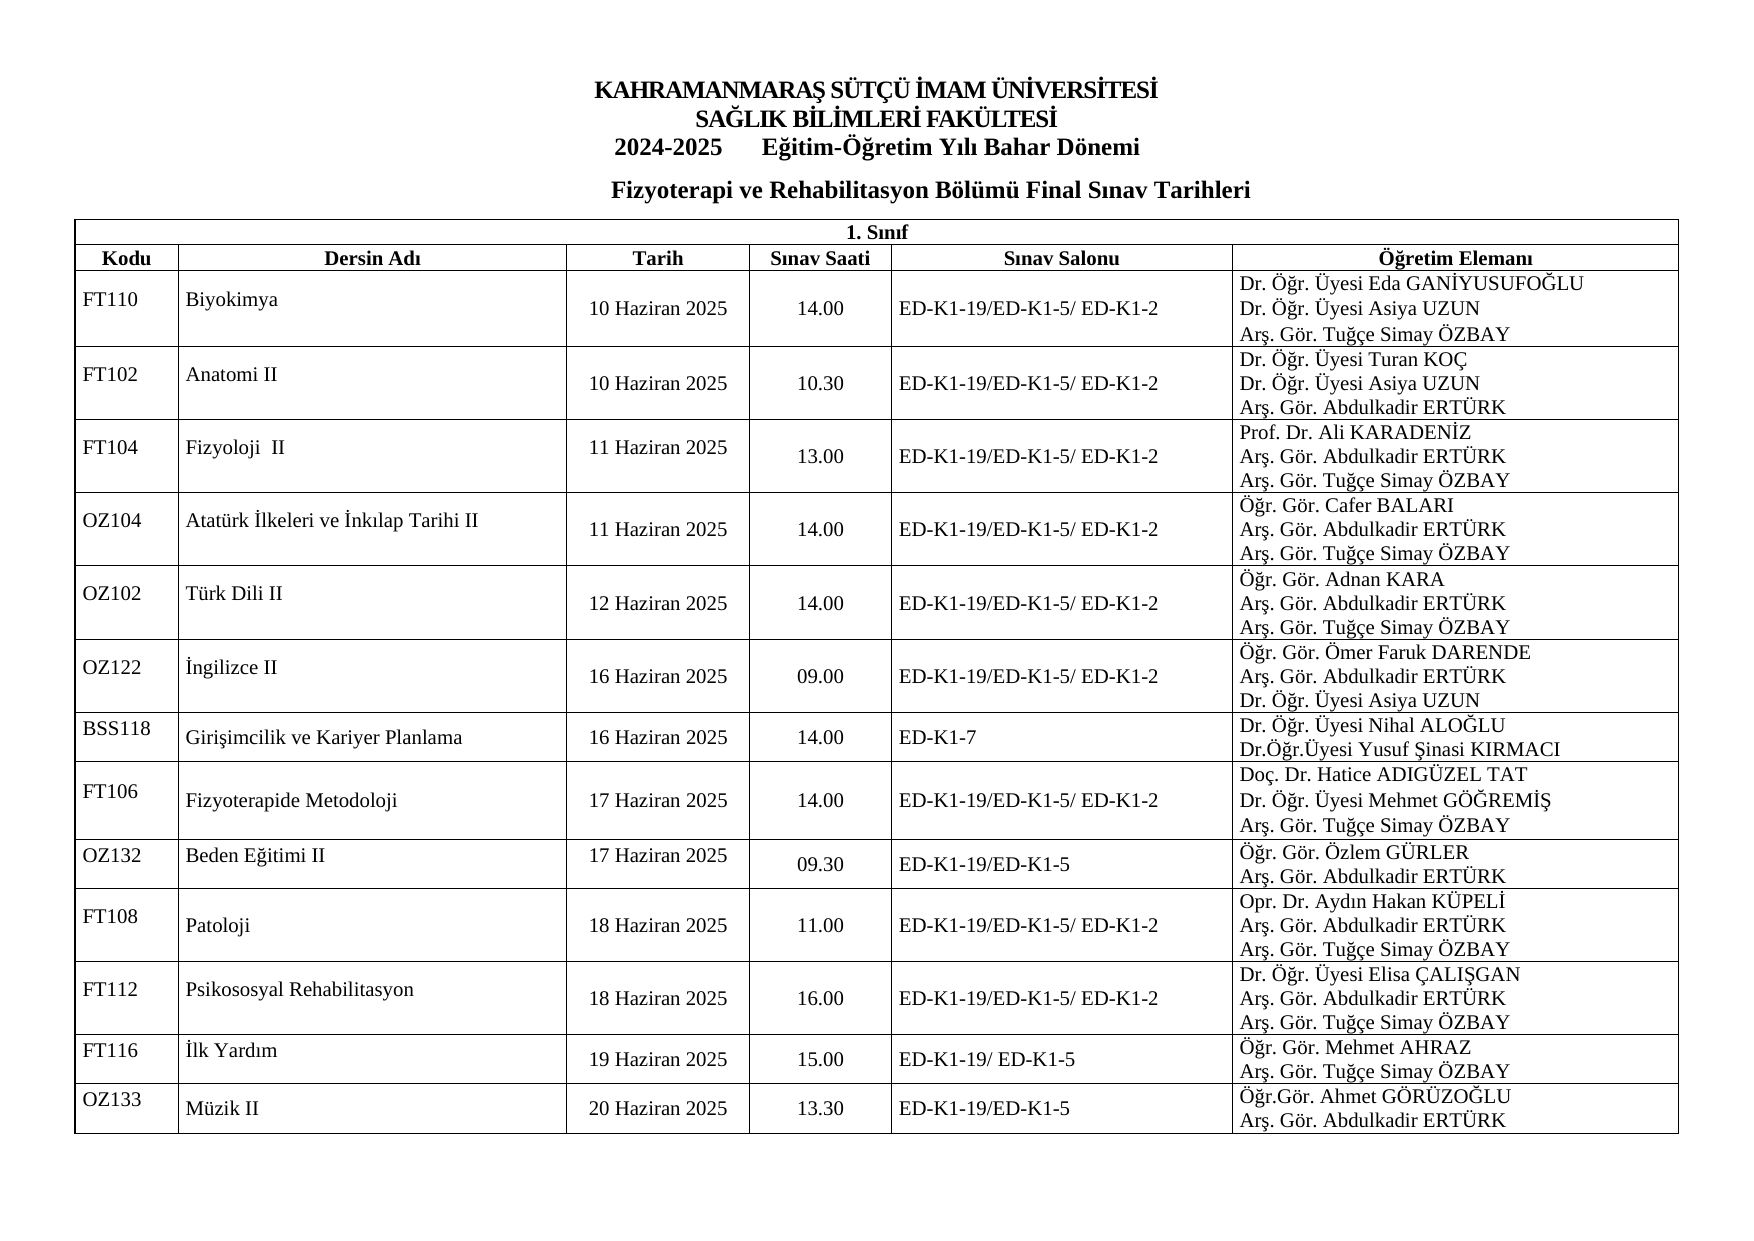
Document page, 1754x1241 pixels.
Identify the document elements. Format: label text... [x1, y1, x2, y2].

table_cell 14.00 [750, 713, 891, 761]
table_cell FT108 [76, 889, 178, 961]
table_cell 11 Haziran 2025 [567, 493, 749, 565]
table_cell Tarih [567, 245, 749, 270]
table_cell ED-K1-19/ED-K1-5/ ED-K1-2 [892, 762, 1232, 838]
table_cell ED-K1-19/ ED-K1-5 [892, 1035, 1232, 1083]
table_cell ED-K1-19/ED-K1-5/ ED-K1-2 [892, 420, 1232, 492]
table_cell FT112 [76, 962, 178, 1034]
table_cell ED-K1-19/ED-K1-5 [892, 840, 1232, 888]
table_cell İlk Yardım [179, 1035, 566, 1083]
table_cell 14.00 [750, 493, 891, 565]
table_cell ED-K1-7 [892, 713, 1232, 761]
list Fizyoterapi ve Rehabilitasyon Bölümü Final Sınav Tarihleri [183, 176, 1679, 204]
table_cell ED-K1-19/ED-K1-5 [892, 1084, 1232, 1132]
table_cell 18 Haziran 2025 [567, 962, 749, 1034]
table_cell 10 Haziran 2025 [567, 347, 749, 419]
title KAHRAMANMARAŞ SÜTÇÜ İMAM ÜNİVERSİTESİ [75, 75, 1679, 104]
table_cell 17 Haziran 2025 [567, 762, 749, 838]
table_cell FT110 [76, 271, 178, 346]
table_cell 11.00 [750, 889, 891, 961]
table_cell ED-K1-19/ED-K1-5/ ED-K1-2 [892, 566, 1232, 639]
table_cell 14.00 [750, 566, 891, 639]
table_cell FT106 [76, 762, 178, 838]
table_cell 11 Haziran 2025 [567, 420, 749, 492]
table_cell OZ122 [76, 640, 178, 712]
table_cell ED-K1-19/ED-K1-5/ ED-K1-2 [892, 640, 1232, 712]
table_cell 12 Haziran 2025 [567, 566, 749, 639]
table_cell Anatomi II [179, 347, 566, 419]
table_cell Prof. Dr. Ali KARADENİZ Arş. Gör. Abdulkadir ERTÜRK Arş. Gör. Tuğçe Simay ÖZBAY [1233, 420, 1678, 492]
table_cell 13.30 [750, 1084, 891, 1132]
table_cell Öğr. Gör. Mehmet AHRAZ Arş. Gör. Tuğçe Simay ÖZBAY [1233, 1035, 1678, 1083]
table_cell 19 Haziran 2025 [567, 1035, 749, 1083]
table_cell 09.30 [750, 840, 891, 888]
table_cell Öğr. Gör. Cafer BALARI Arş. Gör. Abdulkadir ERTÜRK Arş. Gör. Tuğçe Simay ÖZBAY [1233, 493, 1678, 565]
table_cell Öğretim Elemanı [1233, 245, 1678, 270]
table_cell Atatürk İlkeleri ve İnkılap Tarihi II [179, 493, 566, 565]
table_cell BSS118 [76, 713, 178, 761]
table_cell Sınav Saati [750, 245, 891, 270]
table_cell OZ102 [76, 566, 178, 639]
table_cell ED-K1-19/ED-K1-5/ ED-K1-2 [892, 493, 1232, 565]
table_cell Öğr. Gör. Ömer Faruk DARENDE Arş. Gör. Abdulkadir ERTÜRK Dr. Öğr. Üyesi Asiya UZUN [1233, 640, 1678, 712]
table_cell 17 Haziran 2025 [567, 840, 749, 888]
table_cell 20 Haziran 2025 [567, 1084, 749, 1132]
table_cell Dr. Öğr. Üyesi Elisa ÇALIŞGAN Arş. Gör. Abdulkadir ERTÜRK Arş. Gör. Tuğçe Simay ÖZBAY [1233, 962, 1678, 1034]
table_cell ED-K1-19/ED-K1-5/ ED-K1-2 [892, 271, 1232, 346]
table_cell Dr. Öğr. Üyesi Turan KOÇ Dr. Öğr. Üyesi Asiya UZUN Arş. Gör. Abdulkadir ERTÜRK [1233, 347, 1678, 419]
title SAĞLIK BİLİMLERİ FAKÜLTESİ [75, 104, 1679, 132]
table_cell İngilizce II [179, 640, 566, 712]
table_header 1. Sınıf [76, 220, 1678, 244]
table_cell Öğr. Gör. Adnan KARA Arş. Gör. Abdulkadir ERTÜRK Arş. Gör. Tuğçe Simay ÖZBAY [1233, 566, 1678, 639]
table_cell ED-K1-19/ED-K1-5/ ED-K1-2 [892, 889, 1232, 961]
table_cell Biyokimya [179, 271, 566, 346]
table_cell ED-K1-19/ED-K1-5/ ED-K1-2 [892, 962, 1232, 1034]
table_cell Öğr. Gör. Özlem GÜRLER Arş. Gör. Abdulkadir ERTÜRK [1233, 840, 1678, 888]
table_cell FT104 [76, 420, 178, 492]
table_cell FT116 [76, 1035, 178, 1083]
table_cell 16.00 [750, 962, 891, 1034]
table_cell 09.00 [750, 640, 891, 712]
table_cell 14.00 [750, 762, 891, 838]
table_cell Beden Eğitimi II [179, 840, 566, 888]
table_cell 16 Haziran 2025 [567, 713, 749, 761]
table_cell Fizyoloji II [179, 420, 566, 492]
table_cell Patoloji [179, 889, 566, 961]
table_cell Öğr.Gör. Ahmet GÖRÜZOĞLU Arş. Gör. Abdulkadir ERTÜRK [1233, 1084, 1678, 1132]
table_cell Fizyoterapide Metodoloji [179, 762, 566, 838]
table_cell 13.00 [750, 420, 891, 492]
table_cell Müzik II [179, 1084, 566, 1132]
table_cell 18 Haziran 2025 [567, 889, 749, 961]
table_cell Opr. Dr. Aydın Hakan KÜPELİ Arş. Gör. Abdulkadir ERTÜRK Arş. Gör. Tuğçe Simay ÖZBAY [1233, 889, 1678, 961]
table_cell 10 Haziran 2025 [567, 271, 749, 346]
list Eğitim-Öğretim Yılı Bahar Dönemi [75, 132, 1679, 161]
table_cell Kodu [76, 245, 178, 270]
table_cell Türk Dili II [179, 566, 566, 639]
table_cell Girişimcilik ve Kariyer Planlama [179, 713, 566, 761]
table_cell Dr. Öğr. Üyesi Nihal ALOĞLU Dr.Öğr.Üyesi Yusuf Şinasi KIRMACI [1233, 713, 1678, 761]
table_cell Sınav Salonu [892, 245, 1232, 270]
table_cell Dr. Öğr. Üyesi Eda GANİYUSUFOĞLU Dr. Öğr. Üyesi Asiya UZUN Arş. Gör. Tuğçe Simay ÖZBAY [1233, 271, 1678, 346]
table_cell 14.00 [750, 271, 891, 346]
table_cell Doç. Dr. Hatice ADIGÜZEL TAT Dr. Öğr. Üyesi Mehmet GÖĞREMİŞ Arş. Gör. Tuğçe Simay ÖZBAY [1233, 762, 1678, 838]
table_cell 16 Haziran 2025 [567, 640, 749, 712]
table_cell FT102 [76, 347, 178, 419]
table_cell ED-K1-19/ED-K1-5/ ED-K1-2 [892, 347, 1232, 419]
table_cell OZ133 [76, 1084, 178, 1132]
table_cell Psikososyal Rehabilitasyon [179, 962, 566, 1034]
table_cell 10.30 [750, 347, 891, 419]
table_cell OZ104 [76, 493, 178, 565]
table_cell Dersin Adı [179, 245, 566, 270]
table_cell 15.00 [750, 1035, 891, 1083]
table_cell OZ132 [76, 840, 178, 888]
